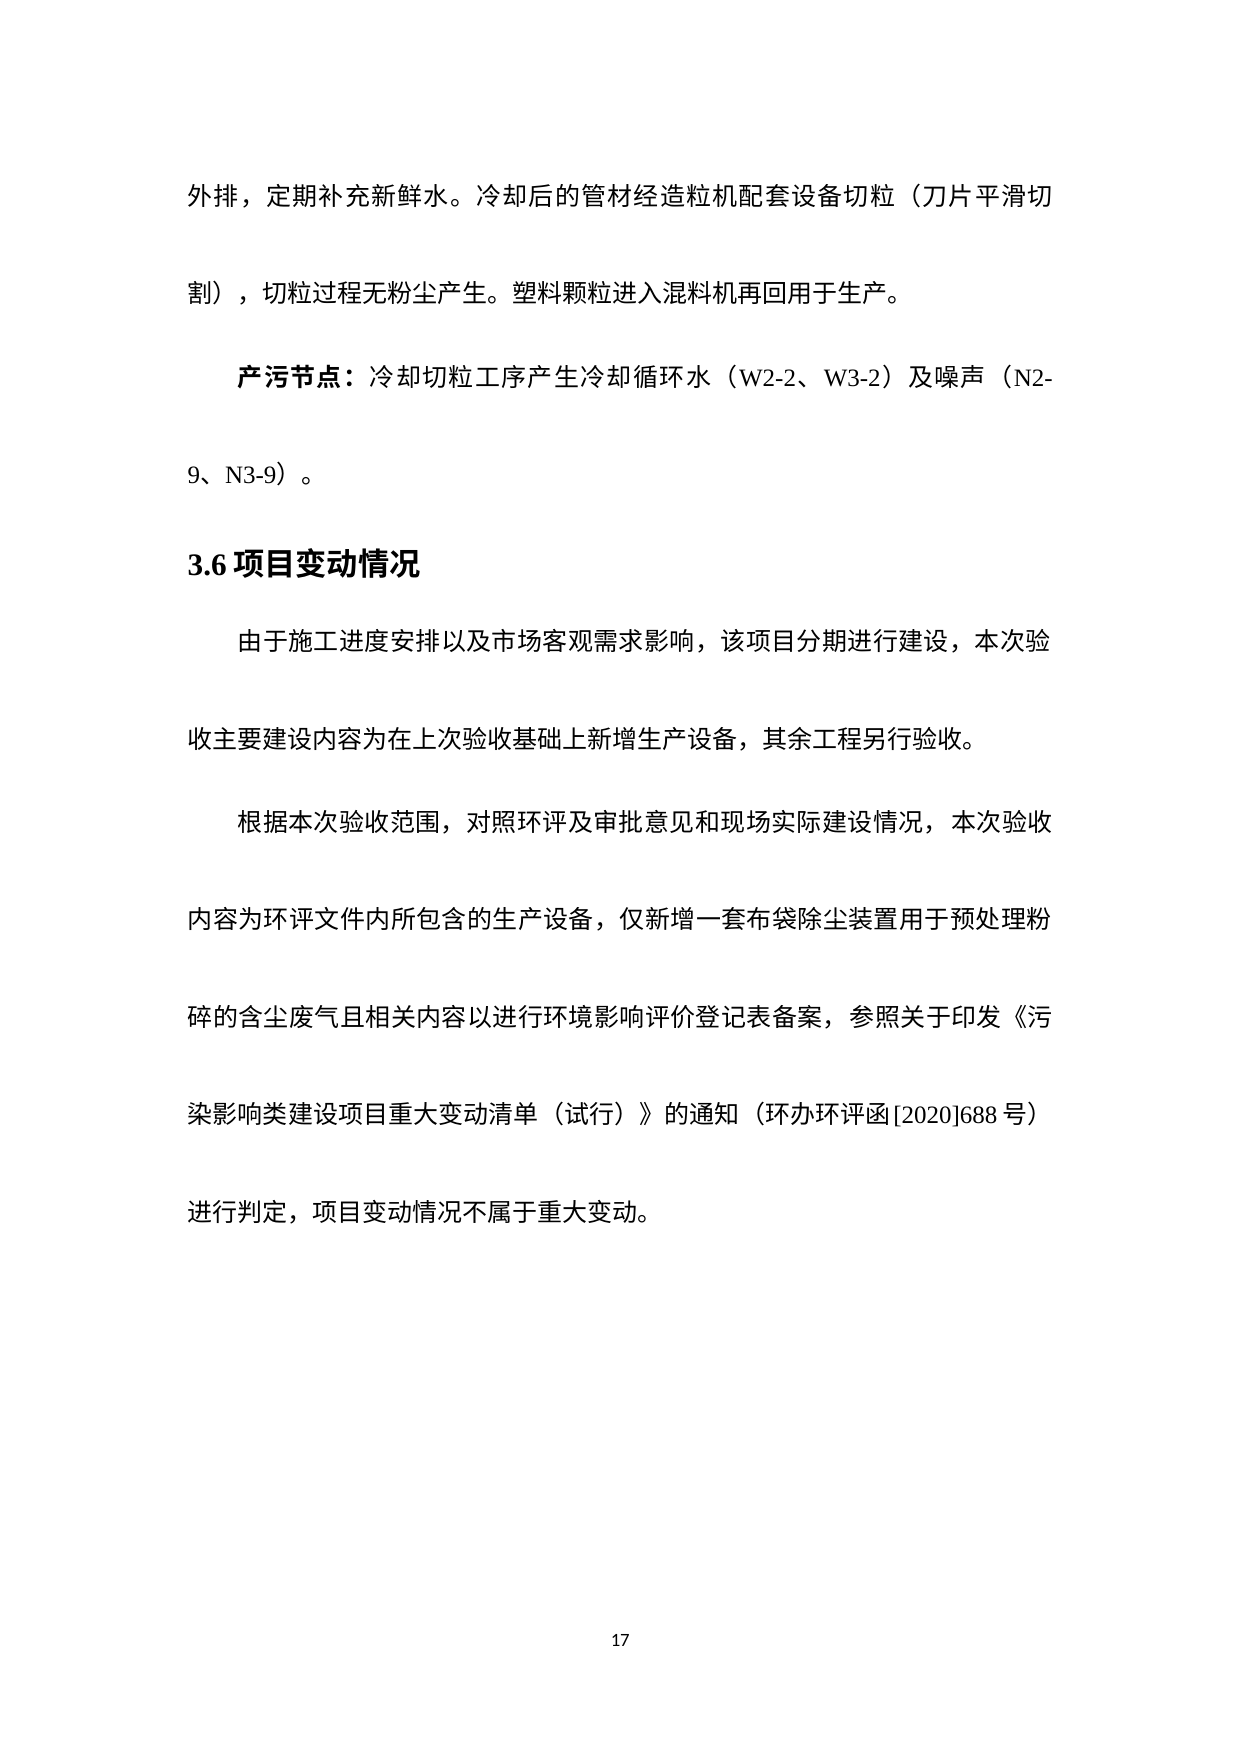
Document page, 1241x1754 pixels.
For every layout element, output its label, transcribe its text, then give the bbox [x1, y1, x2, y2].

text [187, 162, 1053, 324]
text 产污节点：冷却切粒工序产生冷却循环水（W2-2、W3-2）及噪声（N2-9、N3-9）。 [187, 343, 1053, 505]
subtitle 3.6项目变动情况 [187, 539, 1053, 585]
text 由于施工进度安排以及市场客观需求影响，该项目分期进行建设，本次验收主要建设内容为在上次验收基础上新增生产设备，其余工程另行验收。 [187, 607, 1053, 770]
text 根据本次验收范围，对照环评及审批意见和现场实际建设情况，本次验收内容为环评文件内所包含的生产设备，仅新增一套布袋除尘装置用于预处理粉碎的含尘废气且相关内容以进行环境影响评价登记表备案，参照关于印发《污染影响类建设项目重大变动清单（试行）》的通知（环办环评函[2020]688号）进行判定，项目变动情况不属于重大变动。 [187, 788, 1053, 1243]
